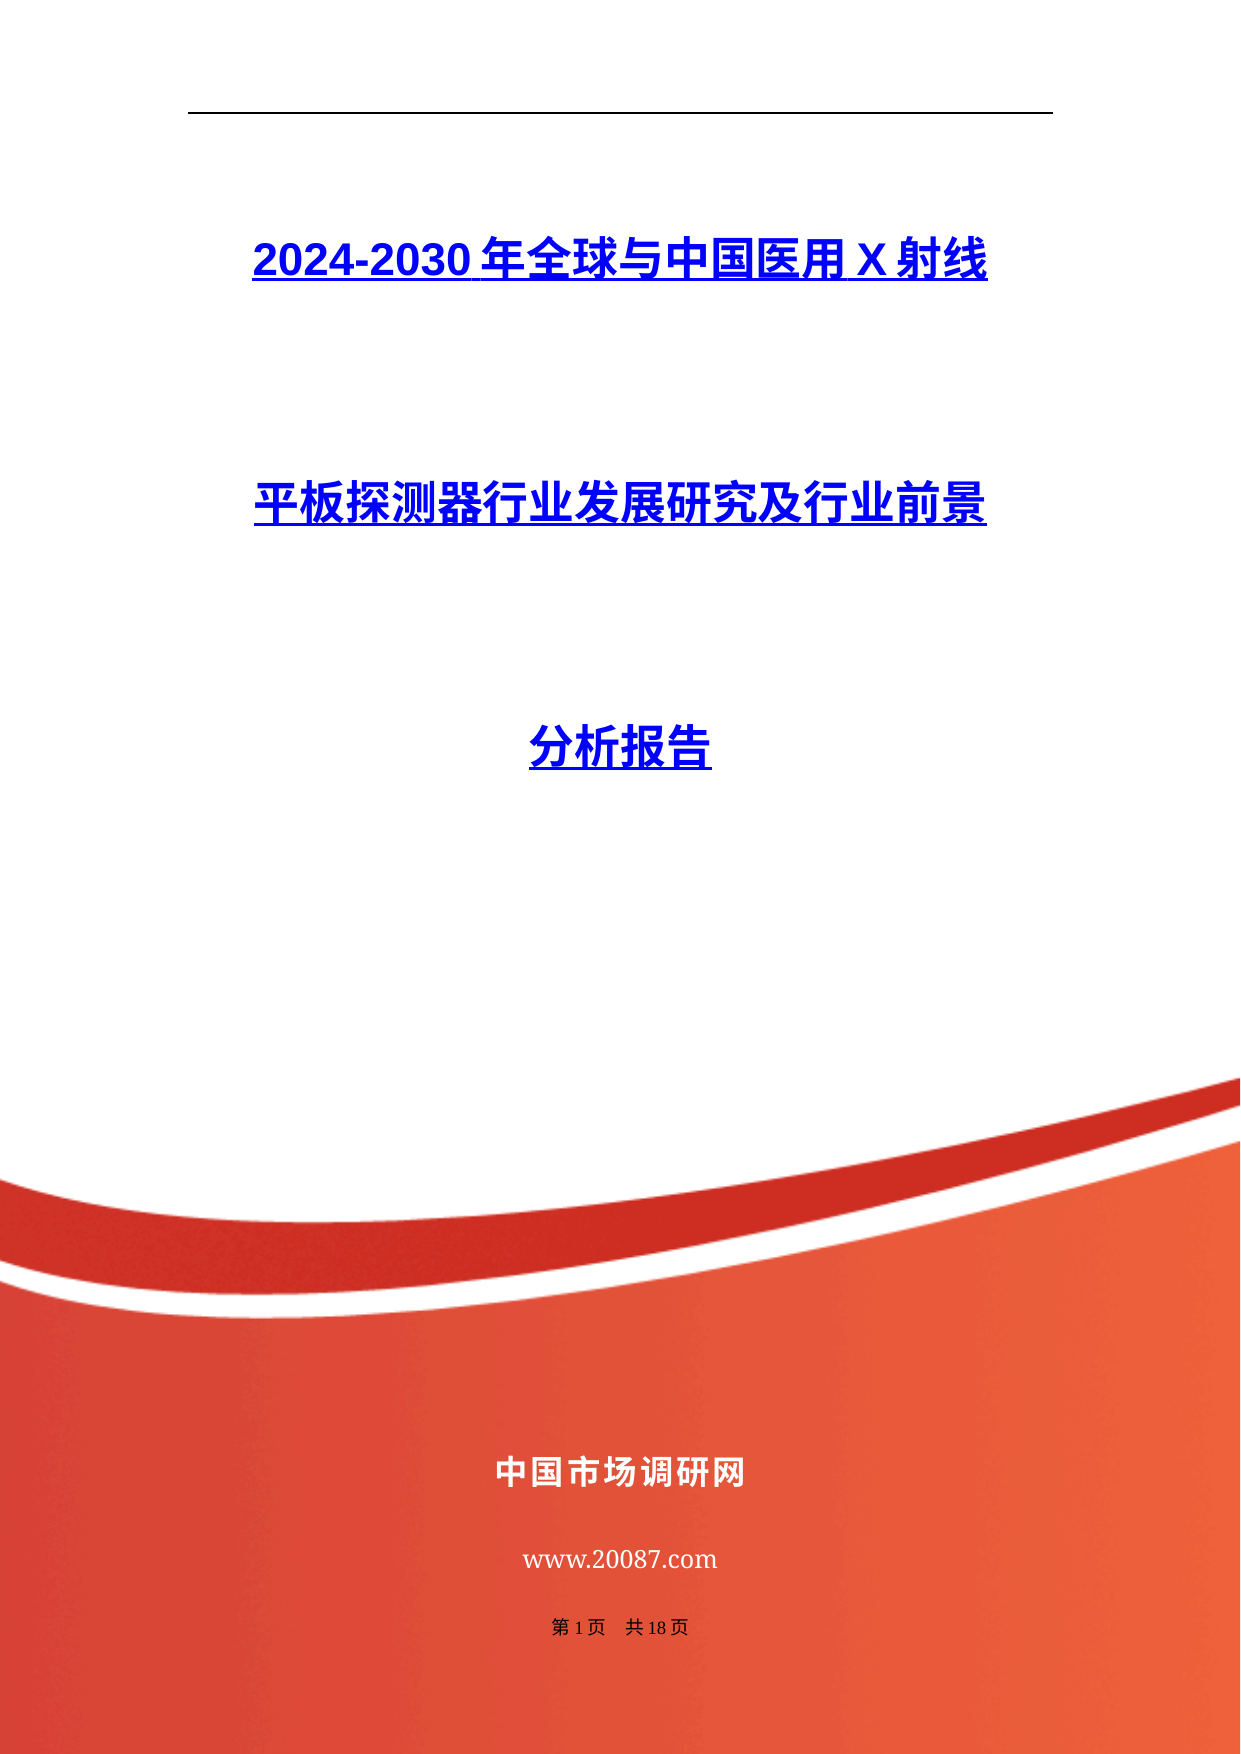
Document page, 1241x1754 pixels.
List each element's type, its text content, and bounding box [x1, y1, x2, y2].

picture [0, 1006, 1241, 1754]
subtitle 中国市场调研网 [187, 1437, 1053, 1502]
table_header 2024-2030年全球与中国医用X射线平板探测器行业发展研究及行业前景分析报告 [188, 207, 1053, 871]
text www.20087.com [187, 1526, 1053, 1591]
